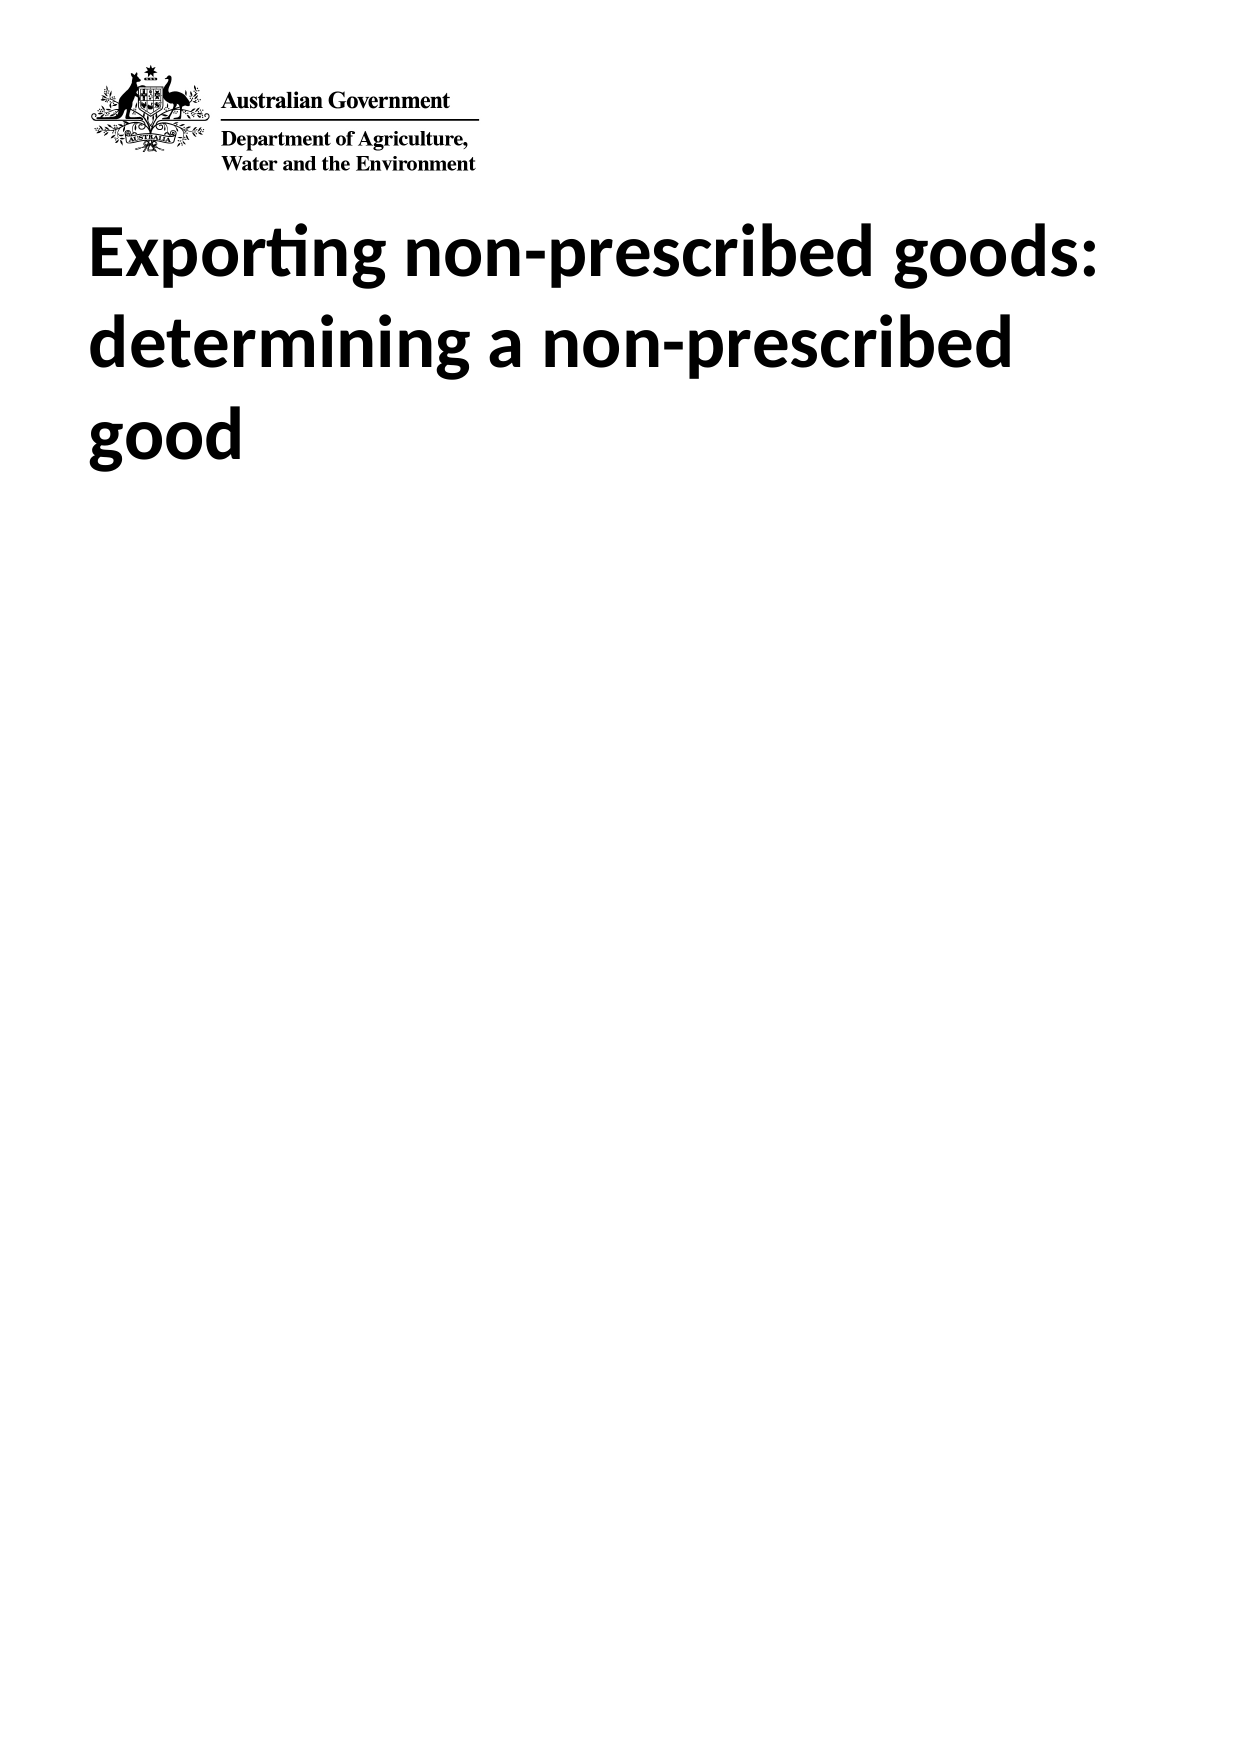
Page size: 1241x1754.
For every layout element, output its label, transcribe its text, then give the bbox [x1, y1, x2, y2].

picture [88, 59, 485, 179]
subtitle Exporting non-prescribed goods: determining a non-prescribed good [89, 203, 1167, 478]
